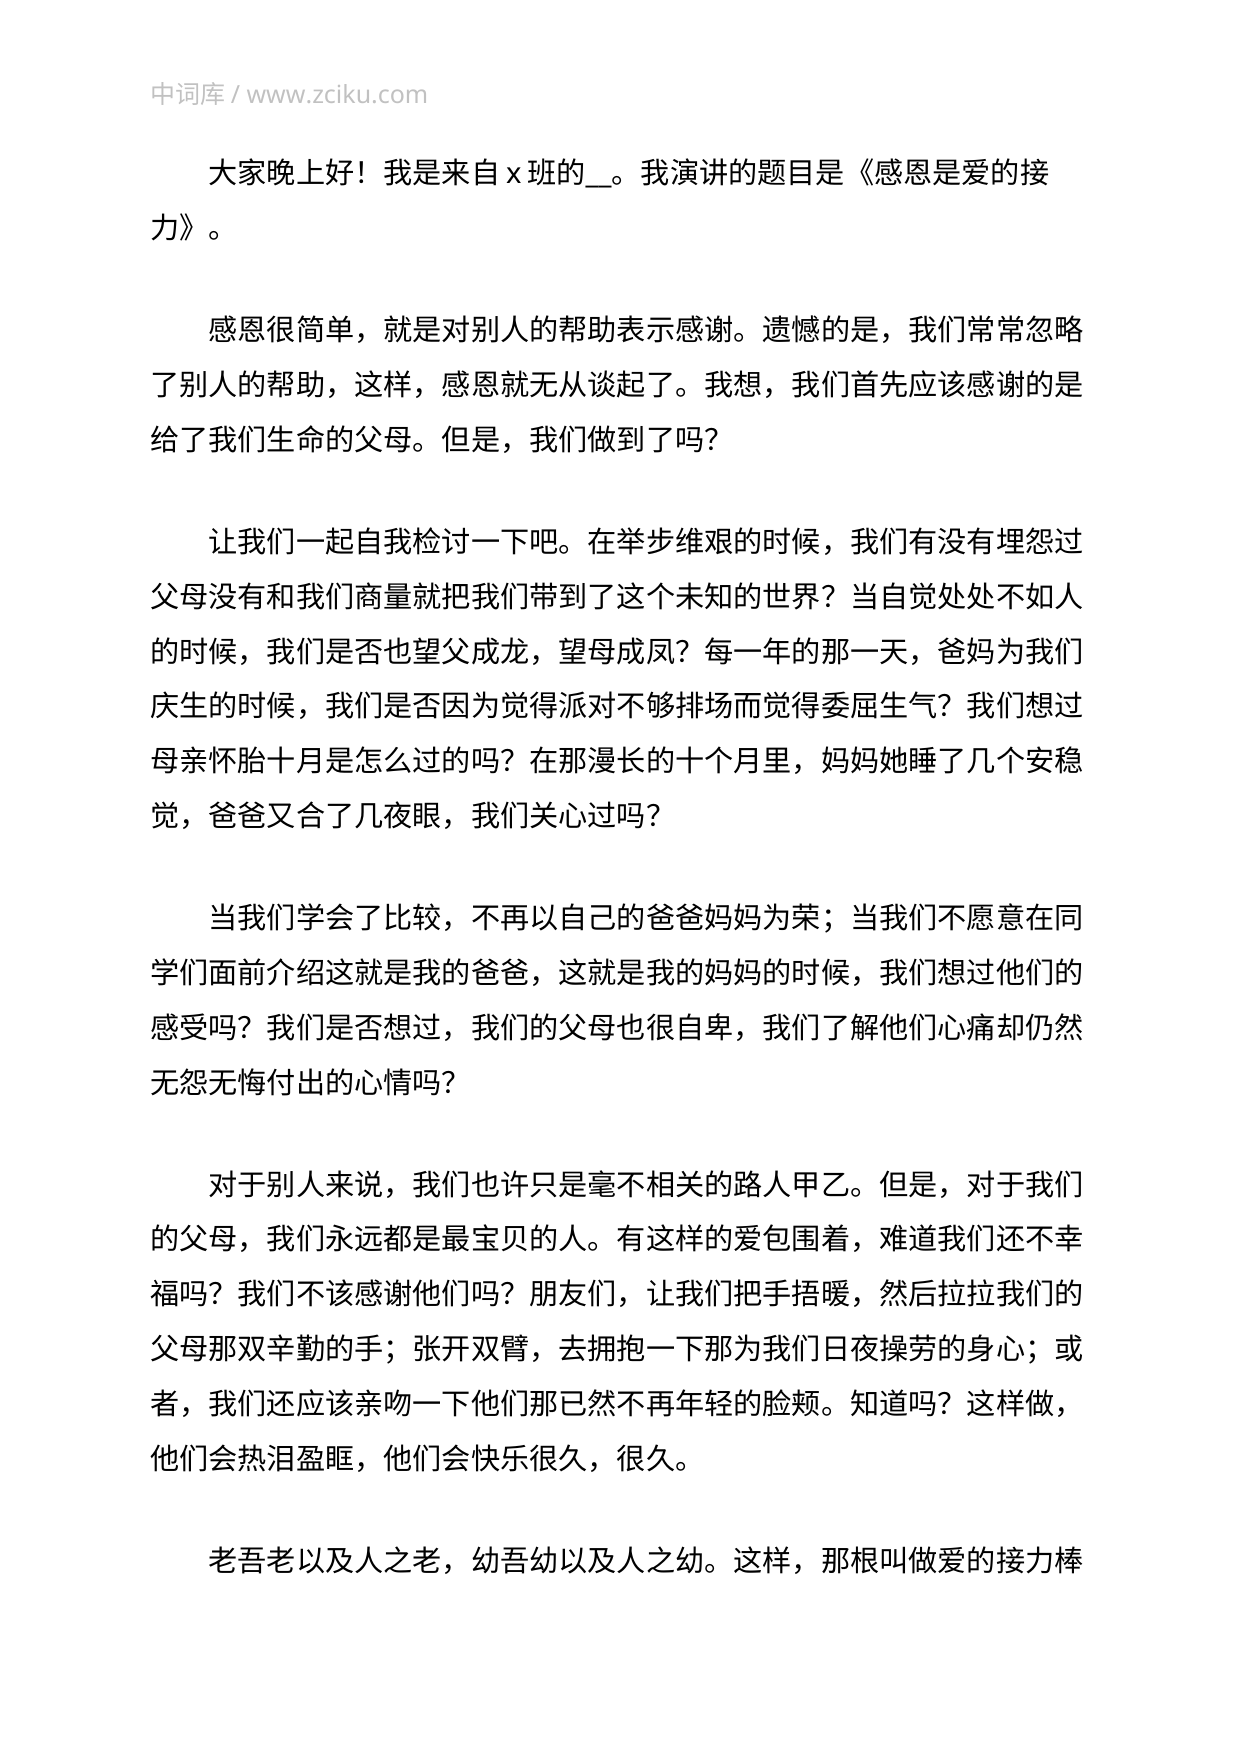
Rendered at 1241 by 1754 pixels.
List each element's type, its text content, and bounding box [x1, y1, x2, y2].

text 大家晚上好！我是来自x班的__。我演讲的题目是《感恩是爱的接力》。 [150, 150, 1090, 247]
text 让我们一起自我检讨一下吧。在举步维艰的时候，我们有没有埋怨过父母没有和我们商量就把我们带到了这个未知的世界？当自觉处处不如人的时候，我们是否也望父成龙，望母成凤？每一年的那一天，爸妈为我们庆生的时候，我们是否因为觉得派对不够排场而觉得委屈生气？我们想过母亲怀胎十月是怎么过的吗？在那漫长的十个月里，妈妈她睡了几个安稳觉，爸爸又合了几夜眼，我们关心过吗？ [150, 518, 1090, 835]
text 当我们学会了比较，不再以自己的爸爸妈妈为荣；当我们不愿意在同学们面前介绍这就是我的爸爸，这就是我的妈妈的时候，我们想过他们的感受吗？我们是否想过，我们的父母也很自卑，我们了解他们心痛却仍然无怨无悔付出的心情吗？ [150, 894, 1090, 1102]
text 对于别人来说，我们也许只是毫不相关的路人甲乙。但是，对于我们的父母，我们永远都是最宝贝的人。有这样的爱包围着，难道我们还不幸福吗？我们不该感谢他们吗？朋友们，让我们把手捂暖，然后拉拉我们的父母那双辛勤的手；张开双臂，去拥抱一下那为我们日夜操劳的身心；或者，我们还应该亲吻一下他们那已然不再年轻的脸颊。知道吗？这样做，他们会热泪盈眶，他们会快乐很久，很久。 [150, 1161, 1090, 1478]
text 感恩很简单，就是对别人的帮助表示感谢。遗憾的是，我们常常忽略了别人的帮助，这样，感恩就无从谈起了。我想，我们首先应该感谢的是给了我们生命的父母。但是，我们做到了吗？ [150, 307, 1090, 459]
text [150, 1537, 1090, 1579]
